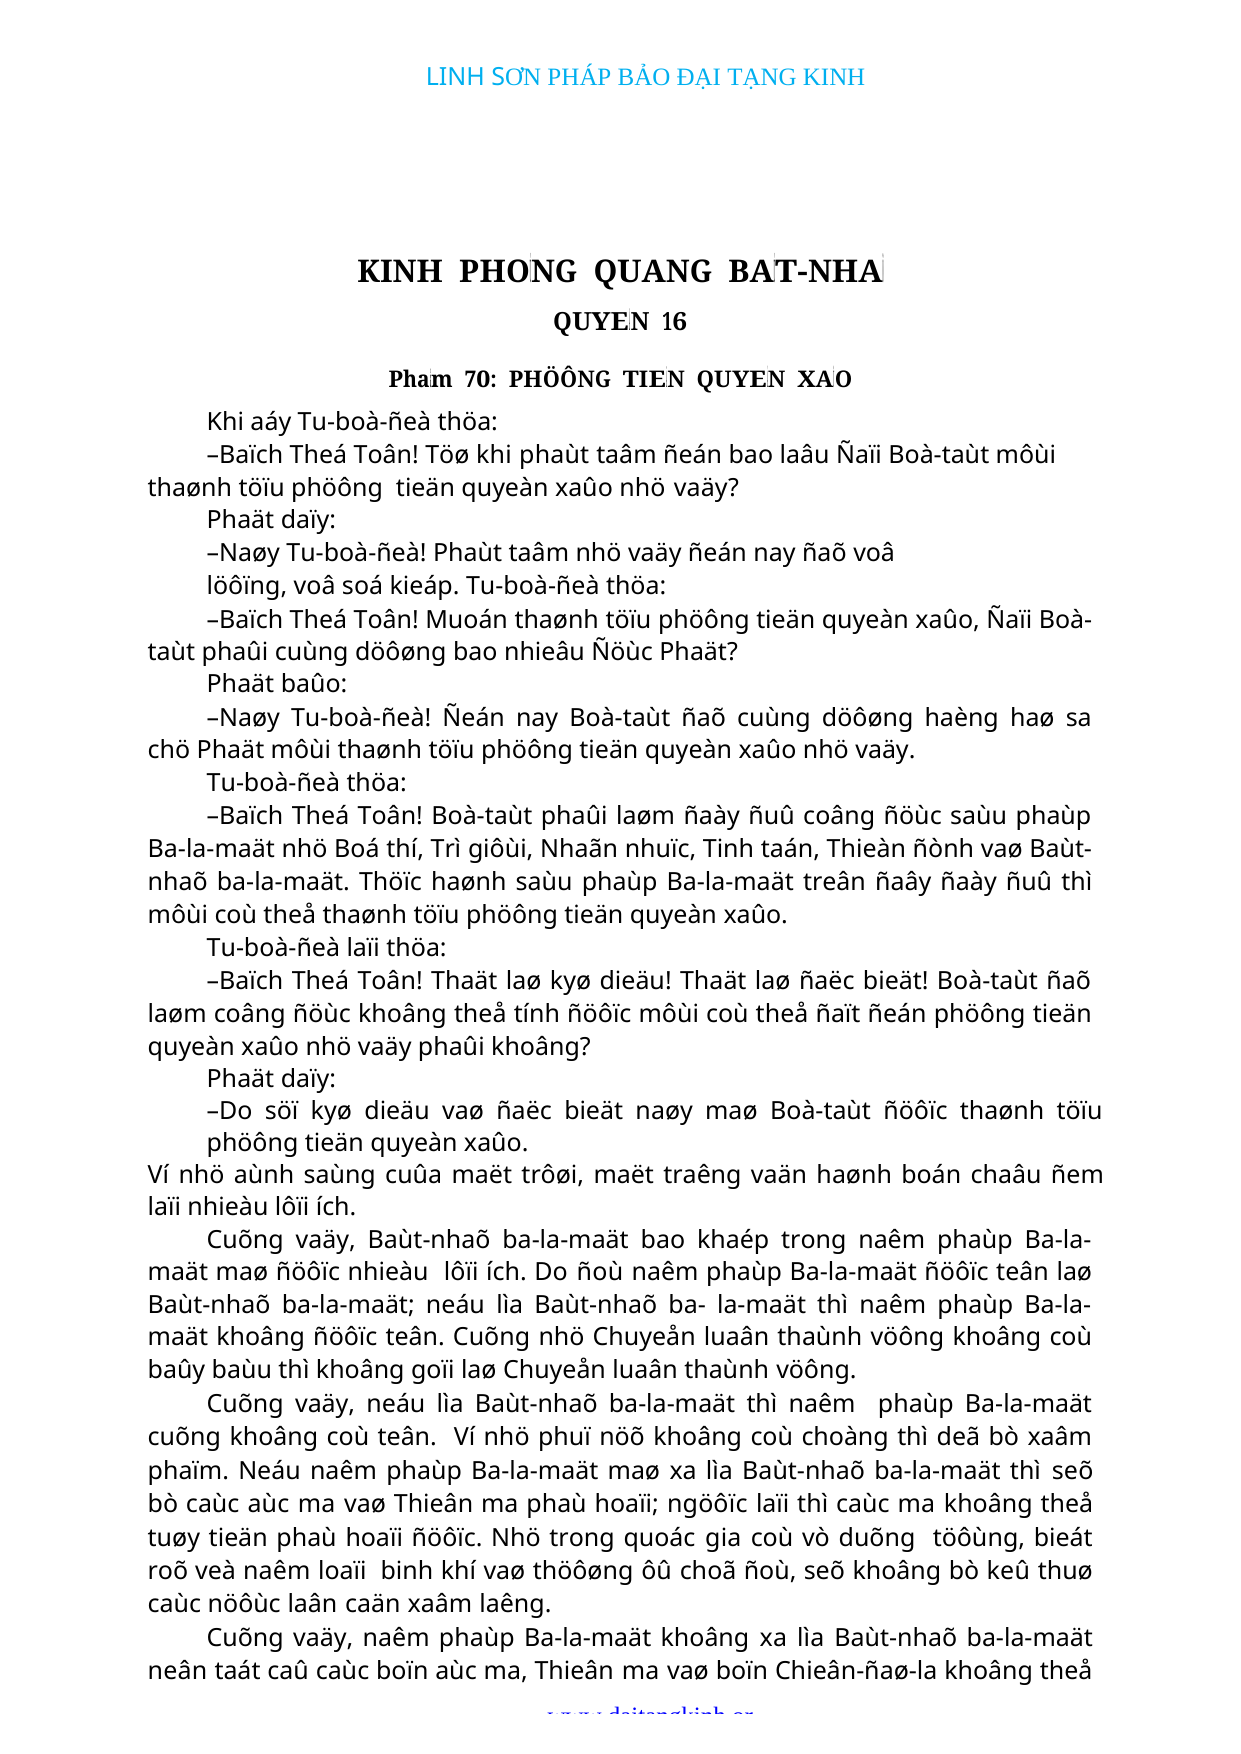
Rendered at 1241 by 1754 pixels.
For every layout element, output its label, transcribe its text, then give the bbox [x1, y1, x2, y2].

text –Baïch Theá Toân! Boà-taùt phaûi laøm ñaày ñuû coâng ñöùc saùu phaùp Ba-la-maät nhö Boá thí, Trì giôùi, Nhaãn nhuïc, Tinh taán, Thieàn ñònh vaø Baùt-nhaõ ba-la-maät. Thöïc haønh saùu phaùp Ba-la-maät treân ñaây ñaày ñuû thì môùi coù theå thaønh töïu phöông tieän quyeàn xaûo. [147, 798, 1093, 931]
text –Naøy Tu-boà-ñeà! Phaùt taâm nhö vaäy ñeán nay ñaõ voâ löôïng, voâ soá kieáp. Tu-boà-ñeà thöa: [206, 535, 932, 602]
text QUYEÅN 16 [351, 303, 889, 337]
text Ví nhö aùnh saùng cuûa maët trôøi, maët traêng vaän haønh boán chaâu ñem laïi nhieàu lôïi ích. [147, 1158, 1105, 1222]
text Phaät baûo: [206, 667, 1105, 699]
text –Do söï kyø dieäu vaø ñaëc bieät naøy maø Boà-taùt ñöôïc thaønh töïu phöông tieän quyeàn xaûo. [206, 1094, 1105, 1158]
title KINH PHOÙNG QUANG BAÙT-NHAÕ [351, 249, 889, 291]
text Cuõng vaäy, neáu lìa Baùt-nhaõ ba-la-maät thì naêm phaùp Ba-la-maät cuõng khoâng coù teân. Ví nhö phuï nöõ khoâng coù choàng thì deã bò xaâm phaïm. Neáu naêm phaùp Ba-la-maät maø xa lìa Baùt-nhaõ ba-la-maät thì seõ bò caùc aùc ma vaø Thieân ma phaù hoaïi; ngöôïc laïi thì caùc ma khoâng theå tuøy tieän phaù hoaïi ñöôïc. Nhö trong quoác gia coù vò duõng töôùng, bieát roõ veà naêm loaïi binh khí vaø thöôøng ôû choã ñoù, seõ khoâng bò keû thuø caùc nöôùc laân caän xaâm laêng. [147, 1386, 1093, 1620]
text Phaåm 70: PHÖÔNG TIEÄN QUYEÀN XAÛO [351, 363, 889, 394]
text Cuõng vaäy, Baùt-nhaõ ba-la-maät bao khaép trong naêm phaùp Ba-la-maät maø ñöôïc nhieàu lôïi ích. Do ñoù naêm phaùp Ba-la-maät ñöôïc teân laø Baùt-nhaõ ba-la-maät; neáu lìa Baùt-nhaõ ba- la-maät thì naêm phaùp Ba-la-maät khoâng ñöôïc teân. Cuõng nhö Chuyeån luaân thaùnh vöông khoâng coù baûy baùu thì khoâng goïi laø Chuyeån luaân thaùnh vöông. [147, 1222, 1093, 1386]
text Khi aáy Tu-boà-ñeà thöa: [206, 404, 1105, 437]
text –Baïch Theá Toân! Töø khi phaùt taâm ñeán bao laâu Ñaïi Boà-taùt môùi thaønh töïu phöông tieän quyeàn xaûo nhö vaäy? [147, 437, 1074, 504]
text Tu-boà-ñeà laïi thöa: [206, 931, 1105, 962]
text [147, 1620, 1093, 1687]
text –Baïch Theá Toân! Muoán thaønh töïu phöông tieän quyeàn xaûo, Ñaïi Boà-taùt phaûi cuùng döôøng bao nhieâu Ñöùc Phaät? [147, 602, 1093, 667]
text Tu-boà-ñeà thöa: [206, 766, 1105, 797]
text –Baïch Theá Toân! Thaät laø kyø dieäu! Thaät laø ñaëc bieät! Boà-taùt ñaõ laøm coâng ñöùc khoâng theå tính ñöôïc môùi coù theå ñaït ñeán phöông tieän quyeàn xaûo nhö vaäy phaûi khoâng? [147, 963, 1093, 1063]
text Phaät daïy: [206, 1063, 1105, 1094]
text –Naøy Tu-boà-ñeà! Ñeán nay Boà-taùt ñaõ cuùng döôøng haèng haø sa chö Phaät môùi thaønh töïu phöông tieän quyeàn xaûo nhö vaäy. [147, 699, 1093, 766]
text Phaät daïy: [206, 504, 1105, 535]
